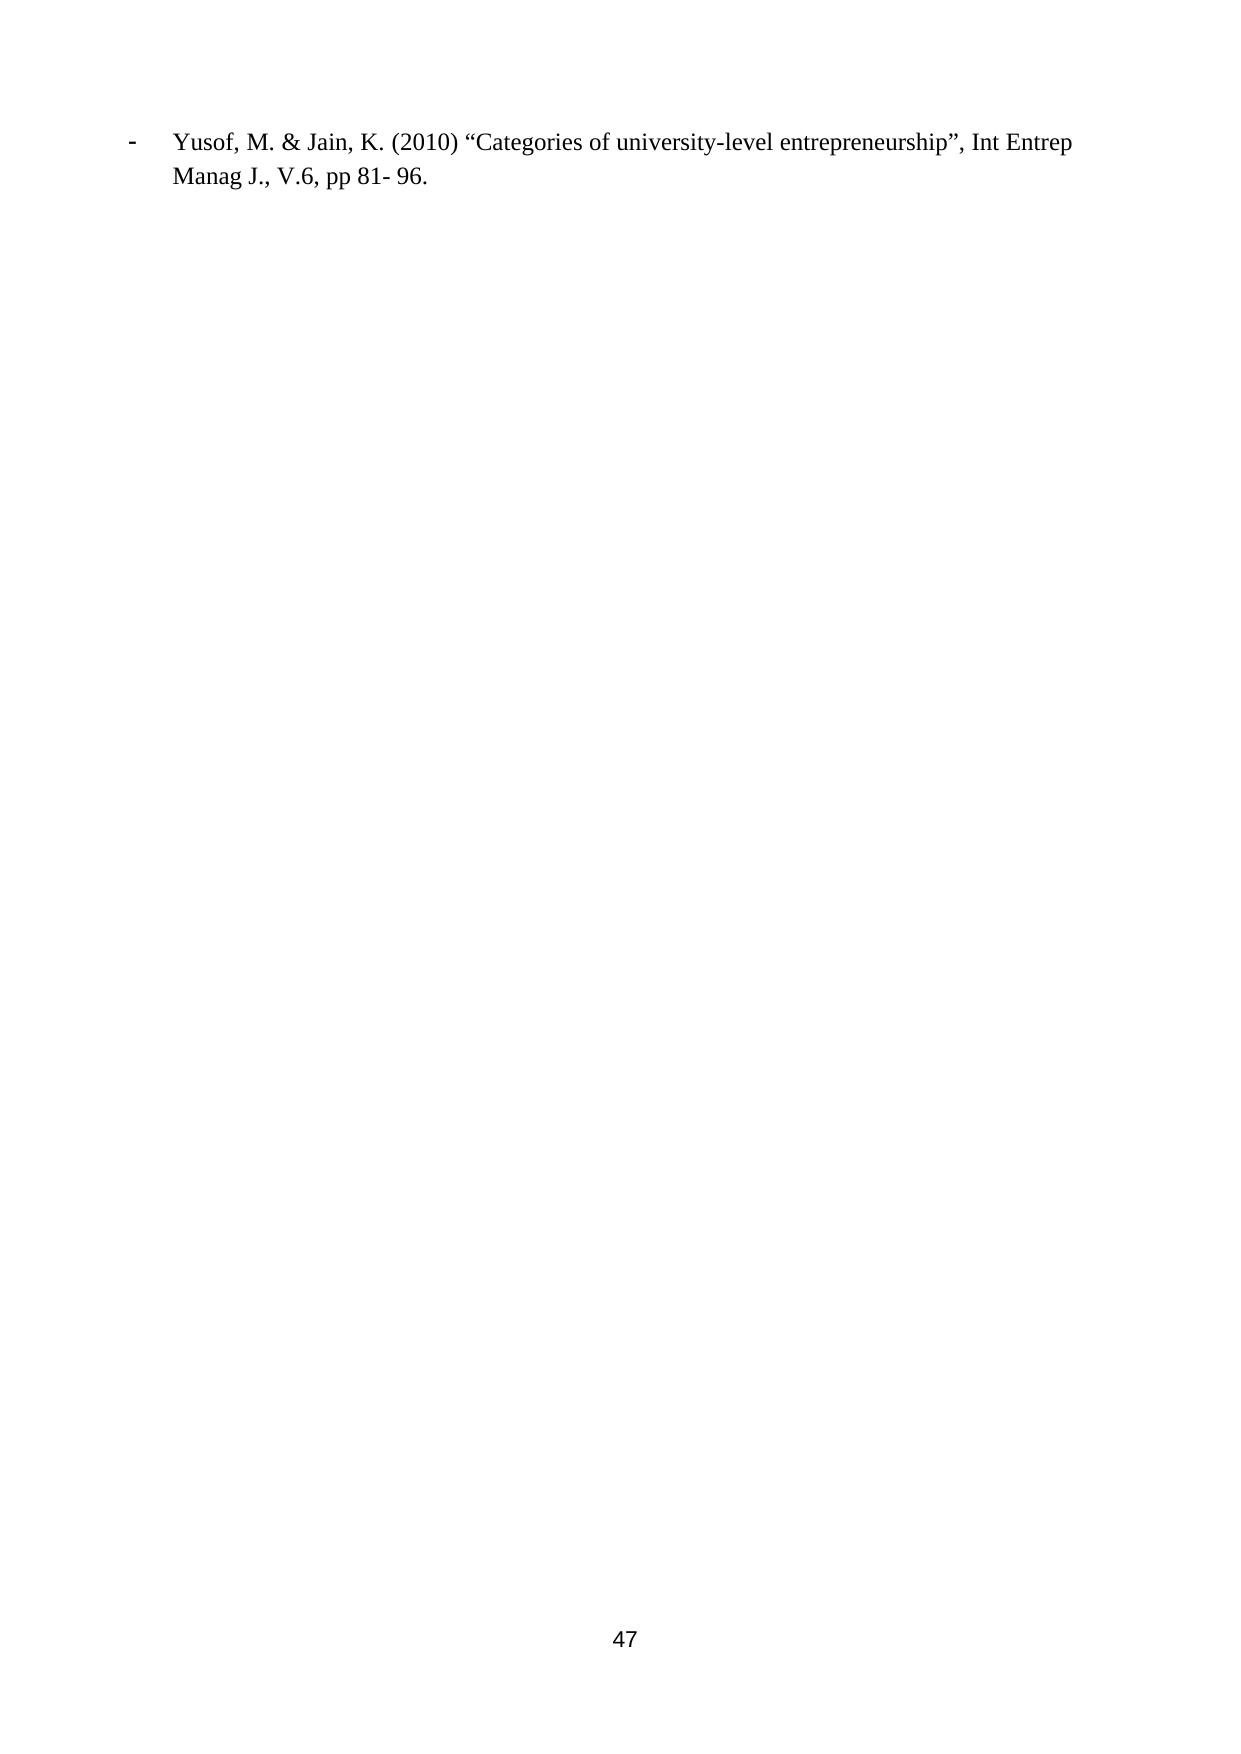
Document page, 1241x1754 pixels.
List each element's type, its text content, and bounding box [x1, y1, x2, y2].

list Yusof, M. & Jain, K. (2010) “Categories of university-level entrepreneurship”, Int Entrep Manag J., V.6, pp 81- 96. [128, 124, 1073, 191]
